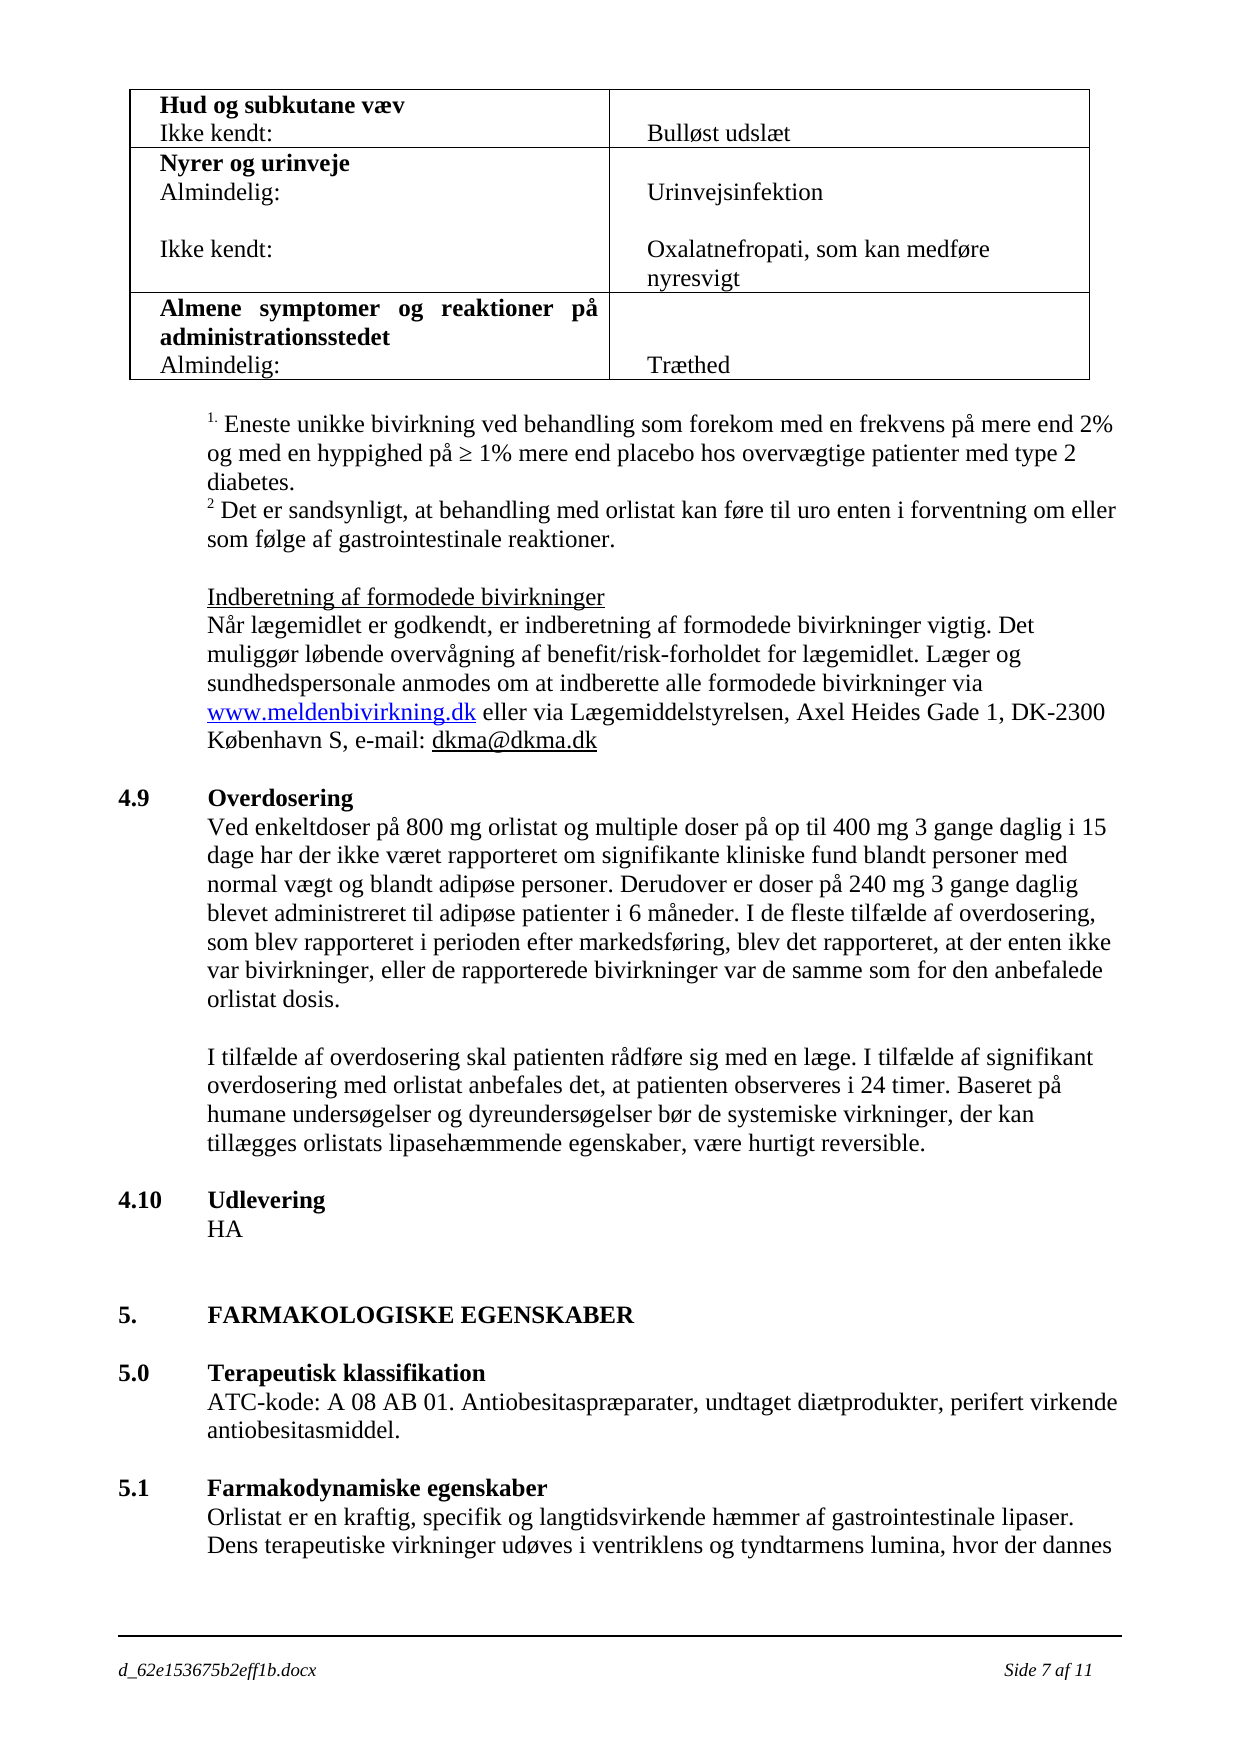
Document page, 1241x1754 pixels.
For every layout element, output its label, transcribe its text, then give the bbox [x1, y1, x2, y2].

text I tilfælde af overdosering skal patienten rådføre sig med en læge. I tilfælde af signifikant overdosering med orlistat anbefales det, at patienten observeres i 24 timer. Baseret på humane undersøgelser og dyreundersøgelser bør de systemiske virkninger, der kan tillægges orlistats lipasehæmmende egenskaber, være hurtigt reversible. [207, 1042, 1122, 1157]
text HA [118, 1214, 1122, 1243]
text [207, 1502, 1122, 1559]
text Ved enkeltdoser på 800 mg orlistat og multiple doser på op til 400 mg 3 gange daglig i 15 dage har der ikke været rapporteret om signifikante kliniske fund blandt personer med normal vægt og blandt adipøse personer. Derudover er doser på 240 mg 3 gange daglig blevet administreret til adipøse patienter i 6 måneder. I de fleste tilfælde af overdosering, som blev rapporteret i perioden efter markedsføring, blev det rapporteret, at der enten ikke var bivirkninger, eller de rapporterede bivirkninger var de samme som for den anbefalede orlistat dosis. [207, 812, 1122, 1013]
text Indberetning af formodede bivirkninger Når lægemidlet er godkendt, er indberetning af formodede bivirkninger vigtig. Det muliggør løbende overvågning af benefit/risk-forholdet for lægemidlet. Læger og sundhedspersonale anmodes om at indberette alle formodede bivirkninger via www.meldenbivirkning.dk eller via Lægemiddelstyrelsen, Axel Heides Gade 1, DK-2300 København S, e-mail: dkma@dkma.dk [207, 582, 1122, 754]
table_cell Bulløst udslæt [610, 90, 1089, 147]
text ATC-kode: A 08 AB 01. Antiobesitaspræparater, undtaget diætprodukter, perifert virkende antiobesitasmiddel. [207, 1387, 1122, 1444]
table_cell Træthed [610, 293, 1089, 379]
table_cell Urinvejsinfektion Oxalatnefropati, som kan medføre nyresvigt [610, 148, 1089, 292]
list Terapeutisk klassifikation [118, 1358, 1122, 1387]
list FARMAKOLOGISKE EGENSKABER [118, 1300, 1122, 1329]
list Udlevering [118, 1185, 1122, 1214]
table_cell Almene symptomer og reaktioner på administrationsstedet Almindelig: [131, 293, 609, 379]
text 1. Eneste unikke bivirkning ved behandling som forekom med en frekvens på mere end 2% og med en hyppighed på ≥ 1% mere end placebo hos overvægtige patienter med type 2 diabetes. [207, 409, 1122, 495]
table_cell Hud og subkutane væv Ikke kendt: [131, 90, 609, 147]
table_cell Nyrer og urinveje Almindelig: Ikke kendt: [131, 148, 609, 292]
text 2 Det er sandsynligt, at behandling med orlistat kan føre til uro enten i forventning om eller som følge af gastrointestinale reaktioner. [207, 495, 1122, 553]
list Farmakodynamiske egenskaber [118, 1473, 1122, 1502]
list Overdosering [118, 783, 1122, 812]
